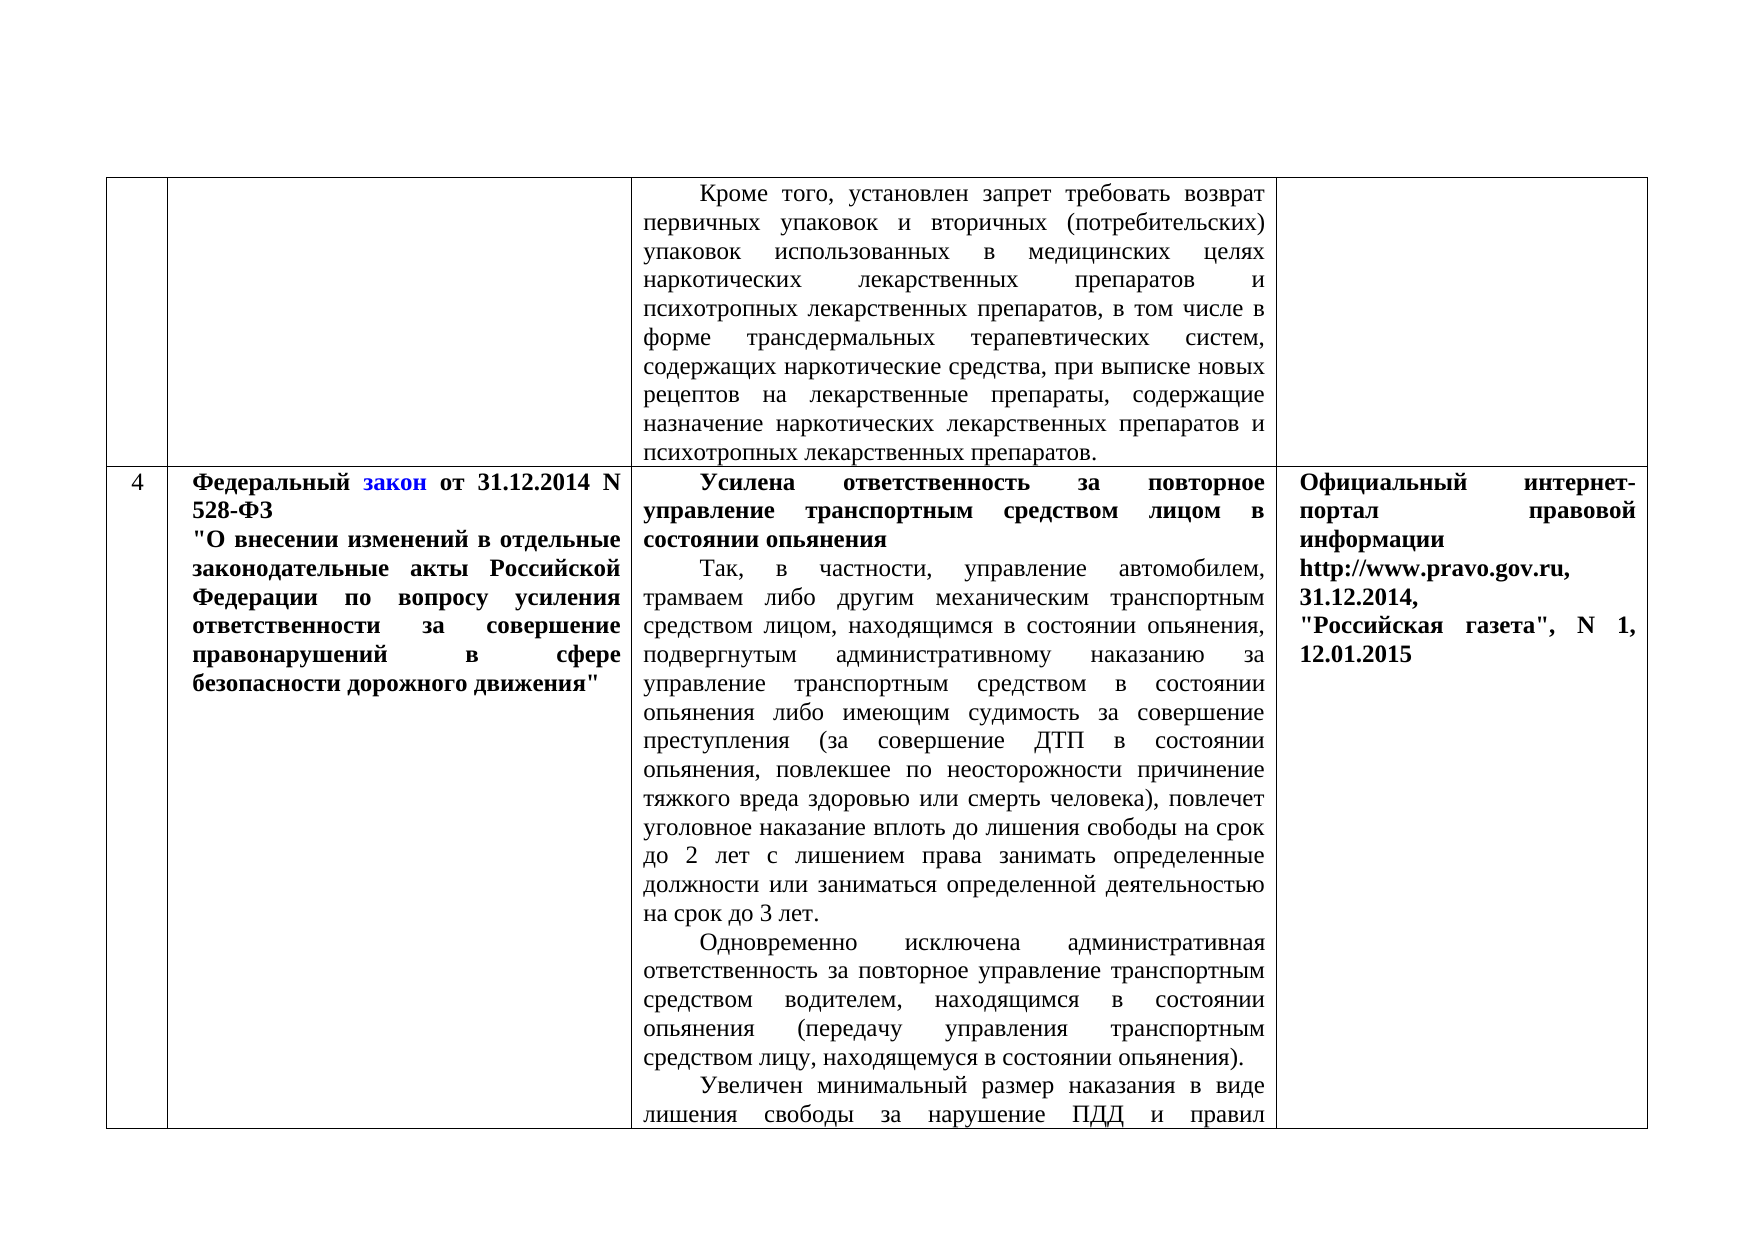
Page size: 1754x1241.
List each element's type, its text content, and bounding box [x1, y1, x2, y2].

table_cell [168, 467, 631, 1128]
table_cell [632, 467, 1276, 1128]
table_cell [1277, 178, 1647, 466]
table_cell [632, 178, 1276, 466]
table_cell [168, 178, 631, 466]
table_cell 3 [107, 178, 167, 466]
table_cell 4 [107, 467, 167, 1128]
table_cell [1277, 467, 1647, 1128]
